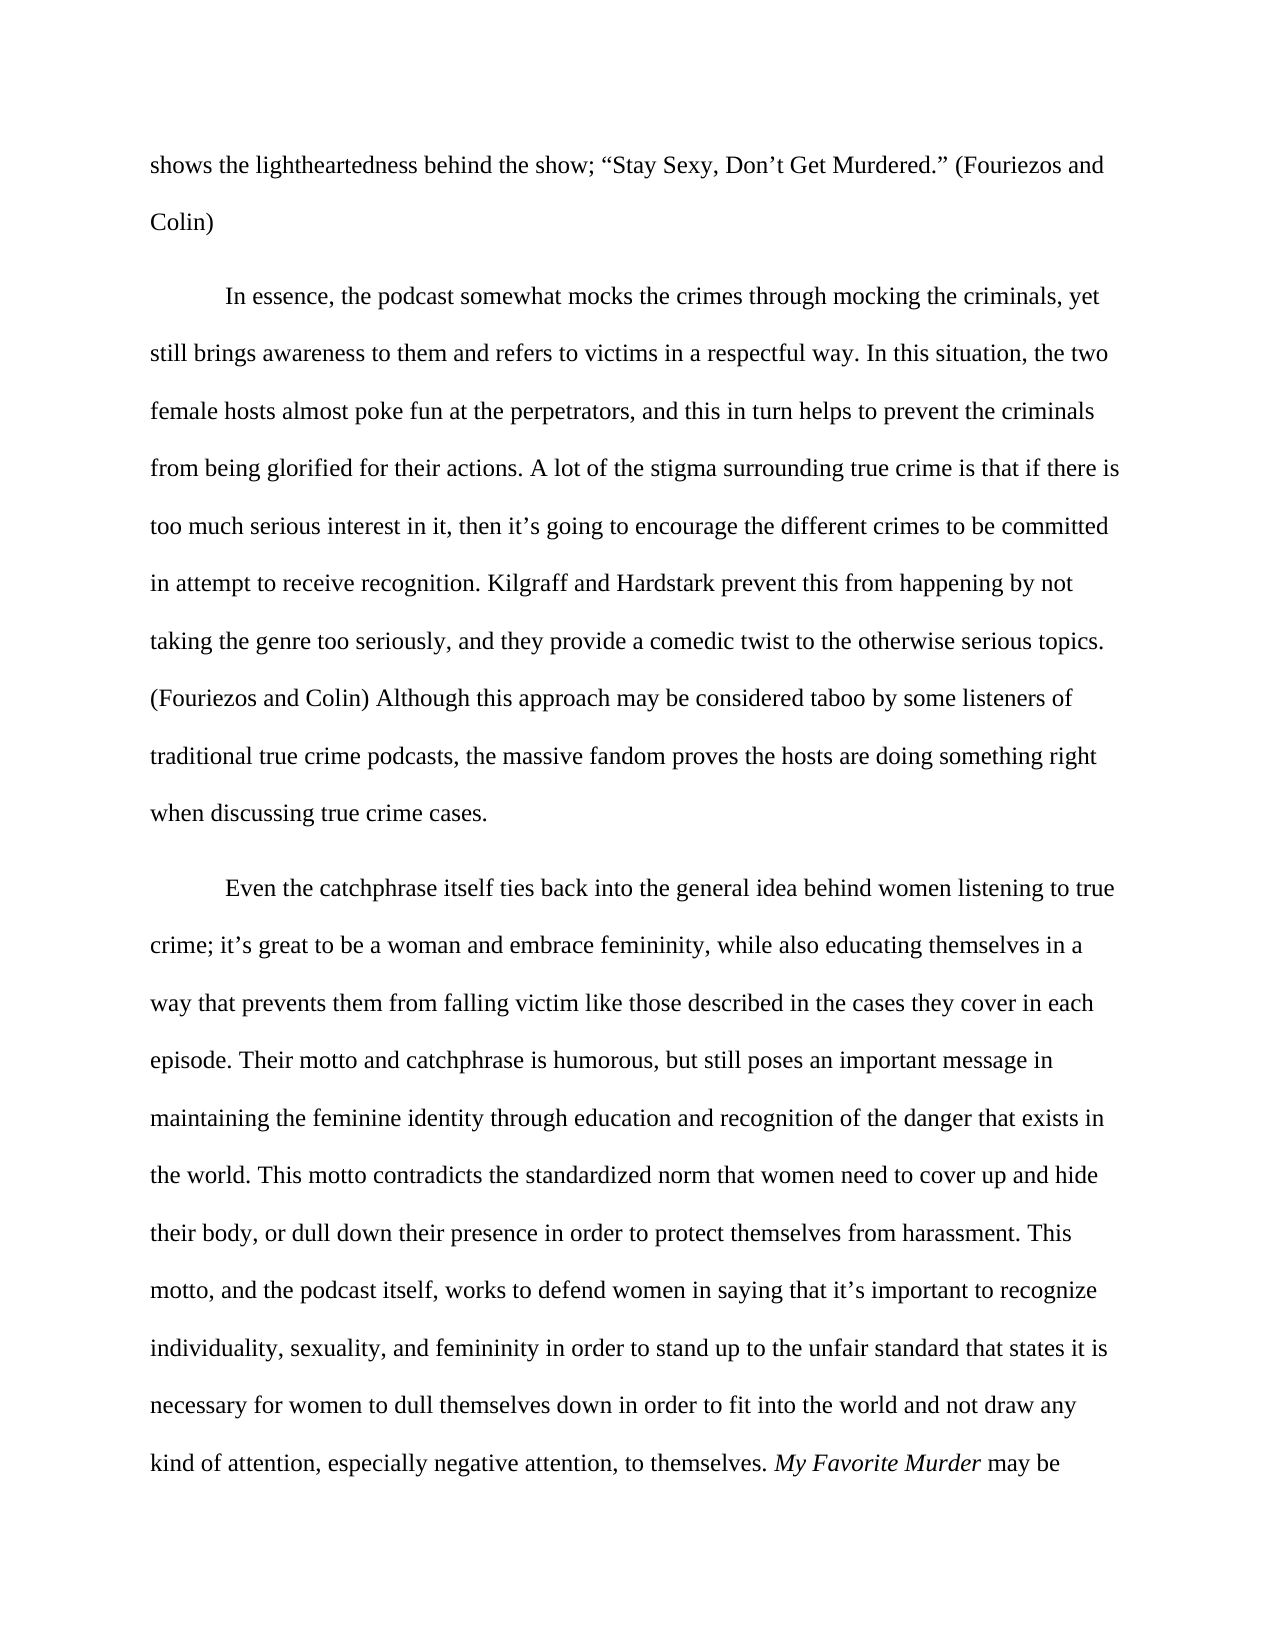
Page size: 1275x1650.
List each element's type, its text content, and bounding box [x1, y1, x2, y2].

text In essence, the podcast somewhat mocks the crimes through mocking the criminals, yet still brings awareness to them and refers to victims in a respectful way. In this situation, the two female hosts almost poke fun at the perpetrators, and this in turn helps to prevent the criminals from being glorified for their actions. A lot of the stigma surrounding true crime is that if there is too much serious interest in it, then it’s going to encourage the different crimes to be committed in attempt to receive recognition. Kilgraff and Hardstark prevent this from happening by not taking the genre too seriously, and they provide a comedic twist to the otherwise serious topics. Although this approach may be considered taboo by some listeners of traditional true crime podcasts, the massive fandom proves the hosts are doing something right when discussing true crime cases. [150, 281, 1125, 827]
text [150, 873, 1125, 1476]
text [150, 150, 1125, 236]
